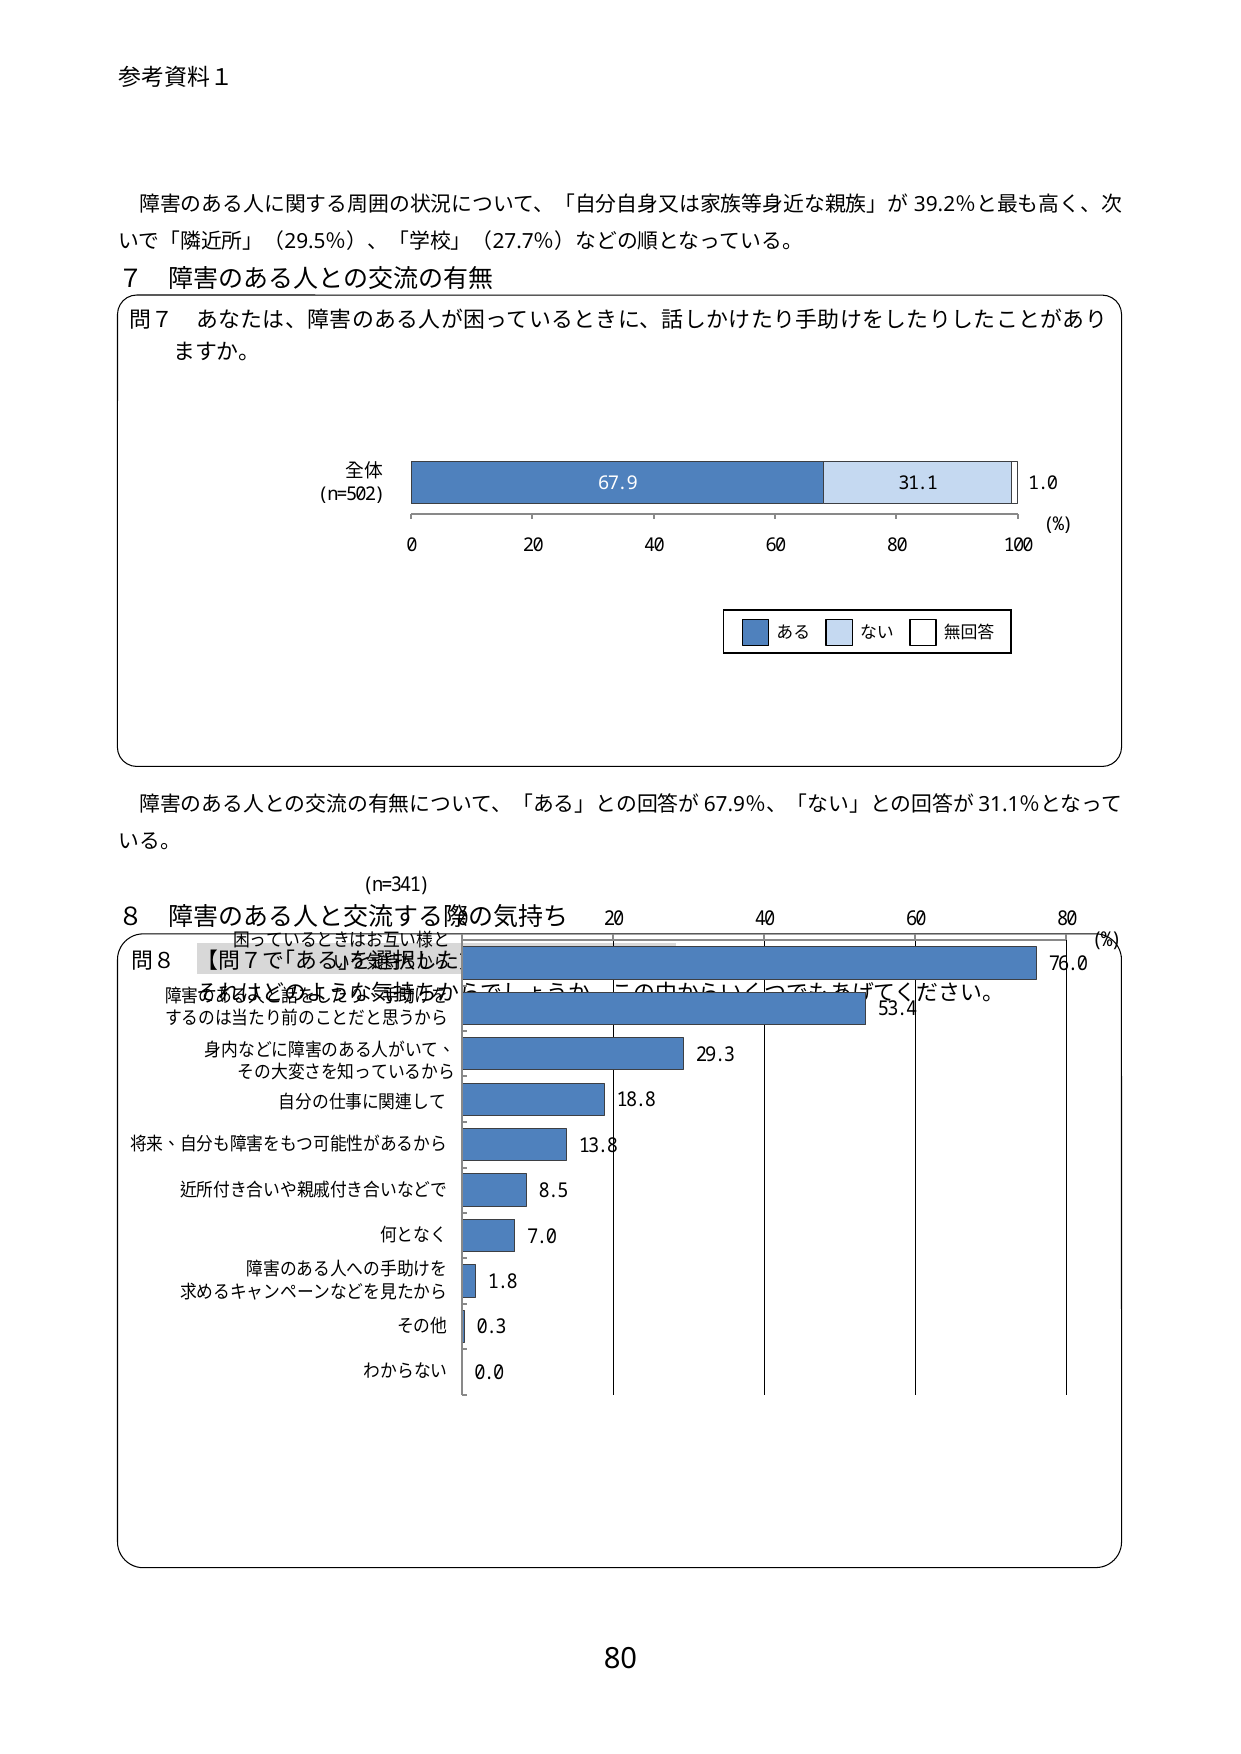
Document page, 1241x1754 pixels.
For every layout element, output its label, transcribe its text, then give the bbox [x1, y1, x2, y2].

text ７ 障害のある人との交流の有無 [118, 258, 1122, 296]
text 障害のある人に関する周囲の状況について、「自分自身又は家族等身近な親族」が39.2％と最も高く、次いで「隣近所」（29.5％）、「学校」（27.7％）などの順となっている。 [118, 183, 1122, 258]
text ８ 障害のある人と交流する際の気持ち [118, 896, 1122, 933]
text 障害のある人との交流の有無について、「ある」との回答が67.9％、「ない」との回答が31.1％となっている。 [118, 783, 1122, 858]
